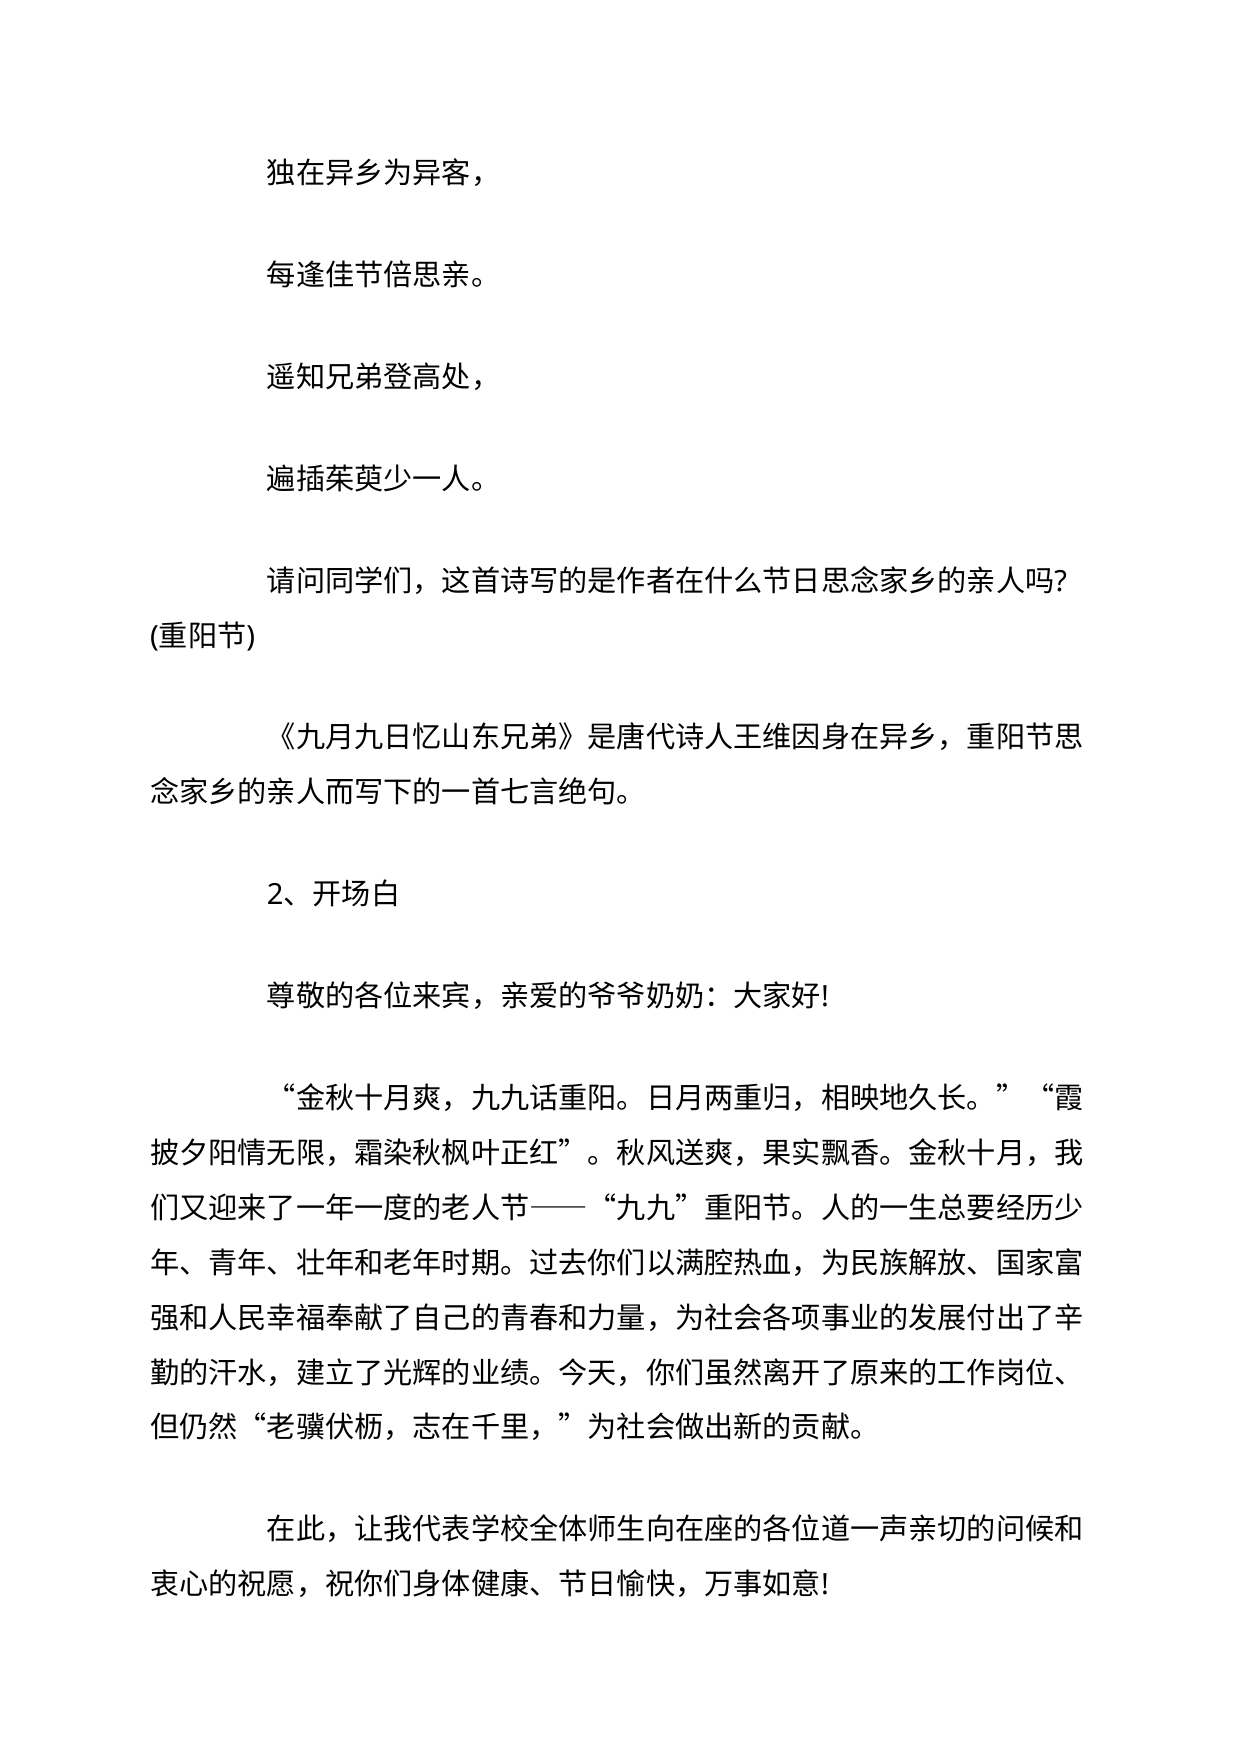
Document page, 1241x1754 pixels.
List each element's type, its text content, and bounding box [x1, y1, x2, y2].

text 2、开场白 [150, 871, 1090, 913]
text 遥知兄弟登高处， [150, 353, 1090, 396]
text 请问同学们，这首诗写的是作者在什么节日思念家乡的亲人吗?(重阳节) [150, 557, 1090, 654]
text 尊敬的各位来宾，亲爱的爷爷奶奶：大家好! [150, 973, 1090, 1015]
text 遍插茱萸少一人。 [150, 455, 1090, 498]
text 《九月九日忆山东兄弟》是唐代诗人王维因身在异乡，重阳节思念家乡的亲人而写下的一首七言绝句。 [150, 714, 1090, 811]
text “金秋十月爽，九九话重阳。日月两重归，相映地久长。”“霞披夕阳情无限，霜染秋枫叶正红”。秋风送爽，果实飘香。金秋十月，我们又迎来了一年一度的老人节——“九九”重阳节。人的一生总要经历少年、青年、壮年和老年时期。过去你们以满腔热血，为民族解放、国家富强和人民幸福奉献了自己的青春和力量，为社会各项事业的发展付出了辛勤的汗水，建立了光辉的业绩。今天，你们虽然离开了原来的工作岗位、但仍然“老骥伏枥，志在千里，”为社会做出新的贡献。 [150, 1075, 1090, 1446]
text 在此，让我代表学校全体师生向在座的各位道一声亲切的问候和衷心的祝愿，祝你们身体健康、节日愉快，万事如意! [150, 1506, 1090, 1603]
text 每逢佳节倍思亲。 [150, 252, 1090, 294]
text 独在异乡为异客， [150, 150, 1090, 192]
